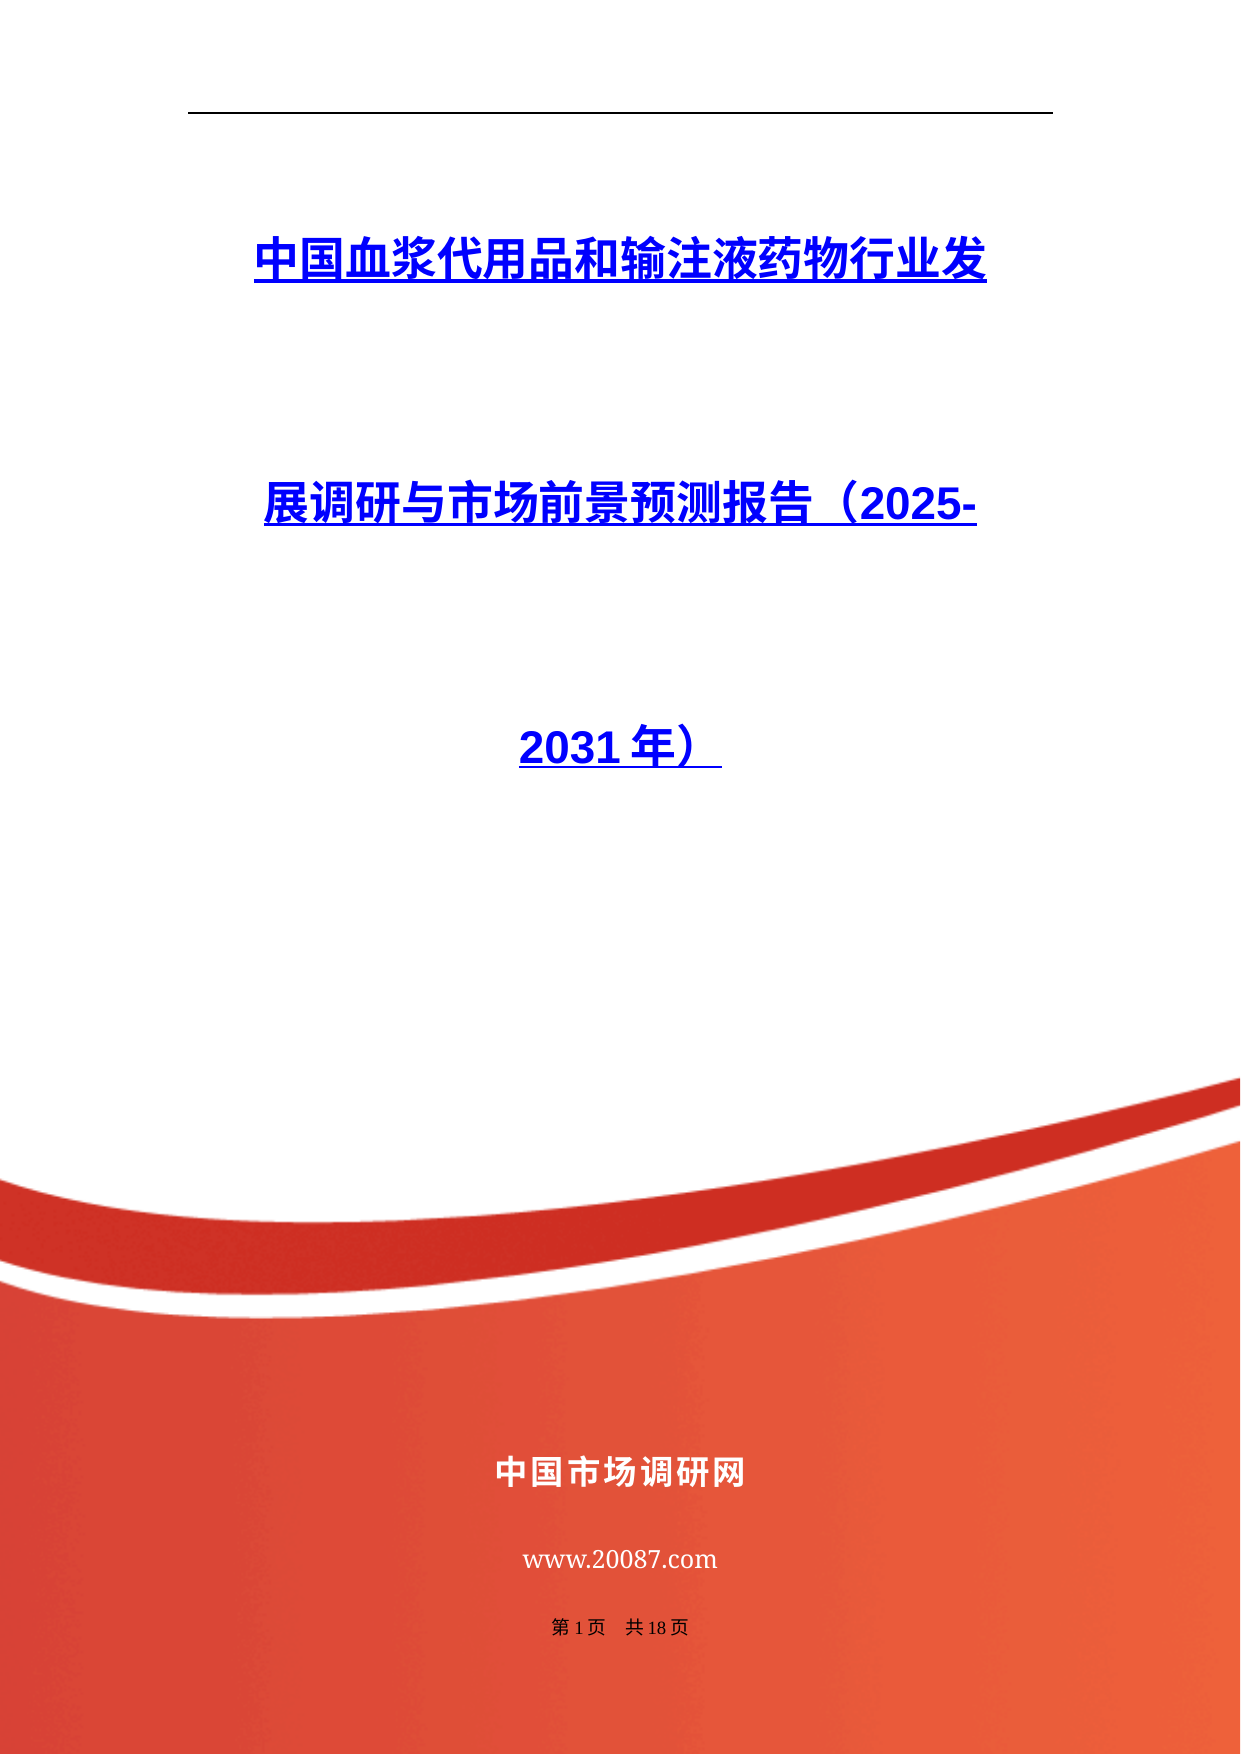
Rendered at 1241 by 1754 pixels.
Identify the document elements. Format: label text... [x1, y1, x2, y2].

picture [0, 1006, 1241, 1754]
table_header 中国血浆代用品和输注液药物行业发展调研与市场前景预测报告（2025-2031年） [188, 207, 1053, 871]
text www.20087.com [187, 1526, 1053, 1591]
subtitle 中国市场调研网 [187, 1437, 1053, 1502]
